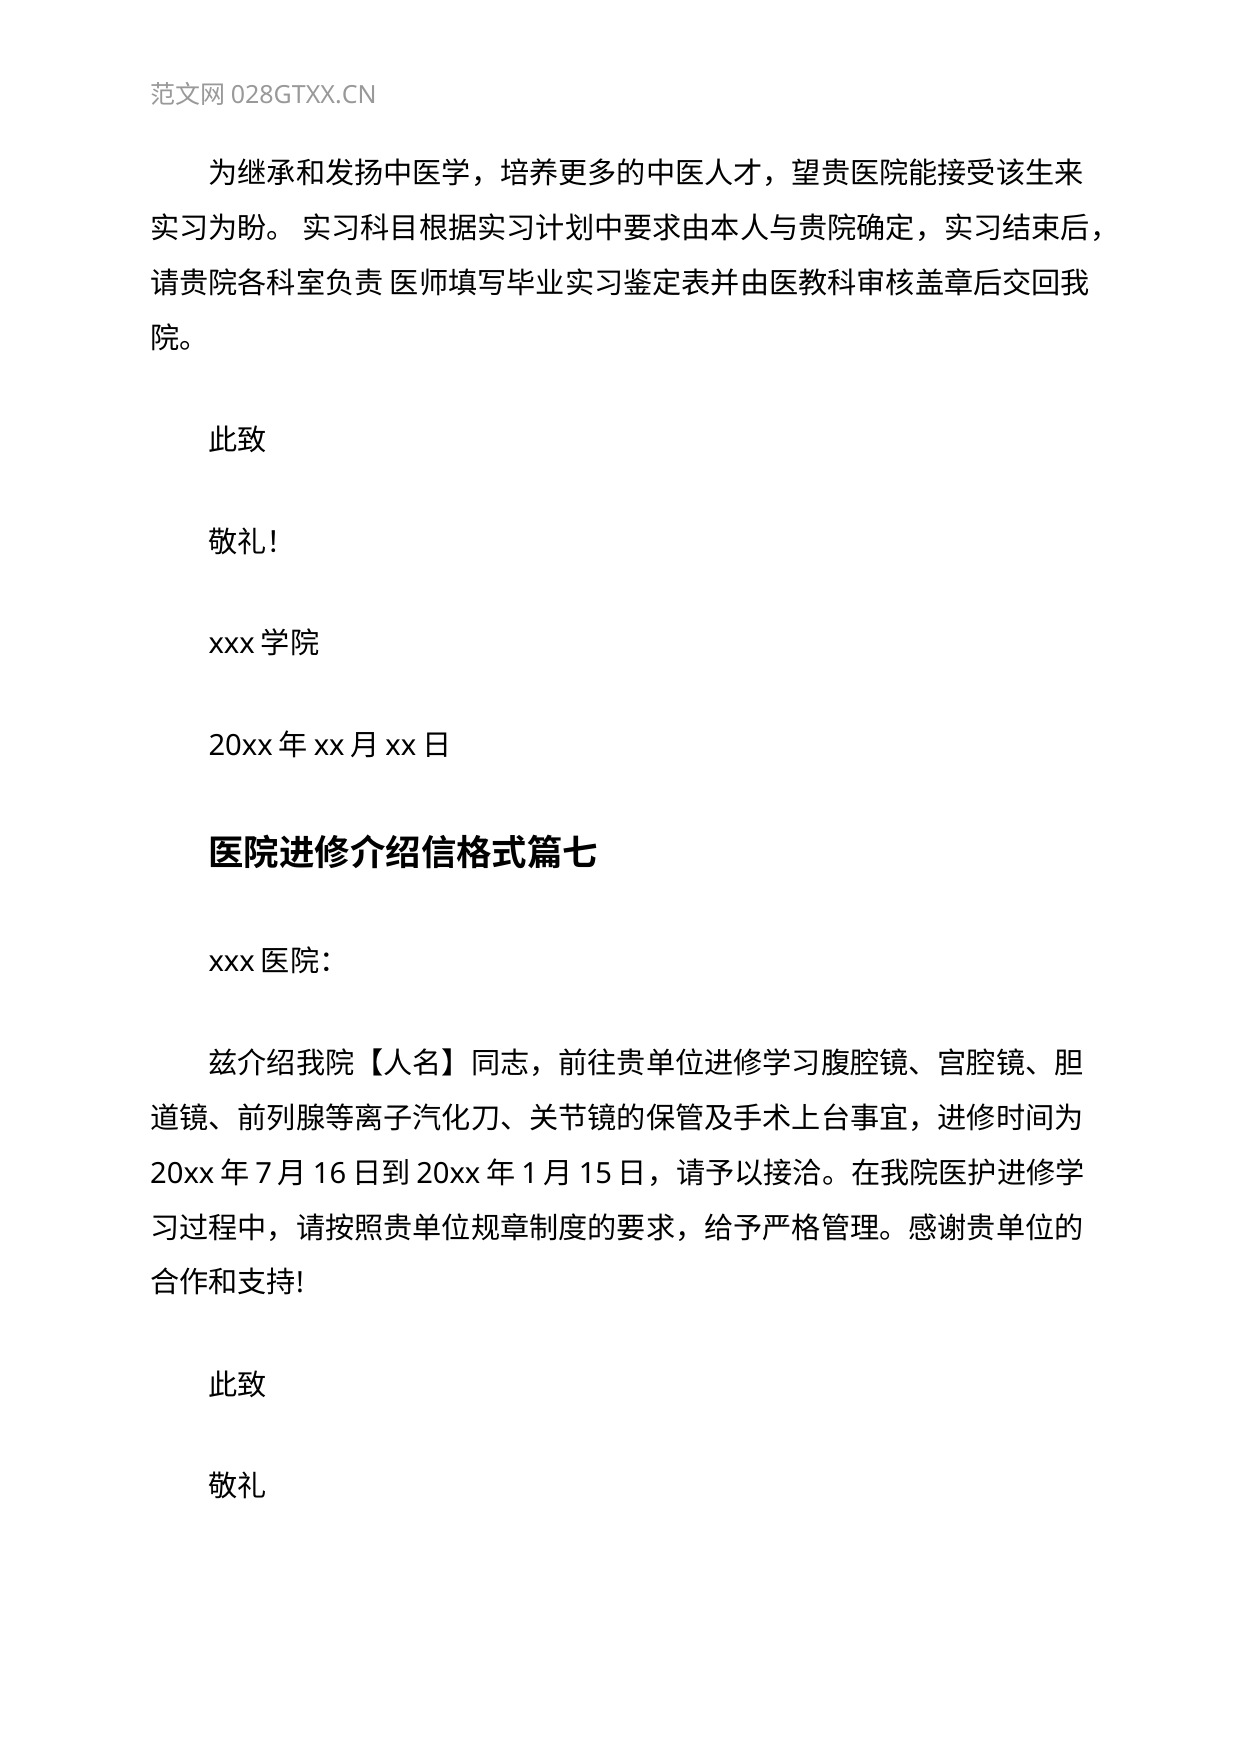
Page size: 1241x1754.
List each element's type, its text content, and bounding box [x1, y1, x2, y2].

text 20xx年xx月xx日 [150, 722, 1090, 764]
text 此致 [150, 1361, 1090, 1403]
text 敬礼！ [150, 518, 1090, 561]
text 兹介绍我院【人名】同志，前往贵单位进修学习腹腔镜、宫腔镜、胆道镜、前列腺等离子汽化刀、关节镜的保管及手术上台事宜，进修时间为20xx年7月16日到20xx年1月15日，请予以接洽。在我院医护进修学习过程中，请按照贵单位规章制度的要求，给予严格管理。感谢贵单位的合作和支持! [150, 1039, 1090, 1301]
text 医院进修介绍信格式篇七 [150, 824, 1090, 875]
text 此致 [150, 416, 1090, 459]
text 为继承和发扬中医学，培养更多的中医人才，望贵医院能接受该生来实习为盼。 实习科目根据实习计划中要求由本人与贵院确定，实习结束后，请贵院各科室负责 医师填写毕业实习鉴定表并由医教科审核盖章后交回我院。 [150, 150, 1090, 357]
text xxx医院： [150, 937, 1090, 980]
text 敬礼 [150, 1463, 1090, 1505]
text xxx学院 [150, 620, 1090, 662]
